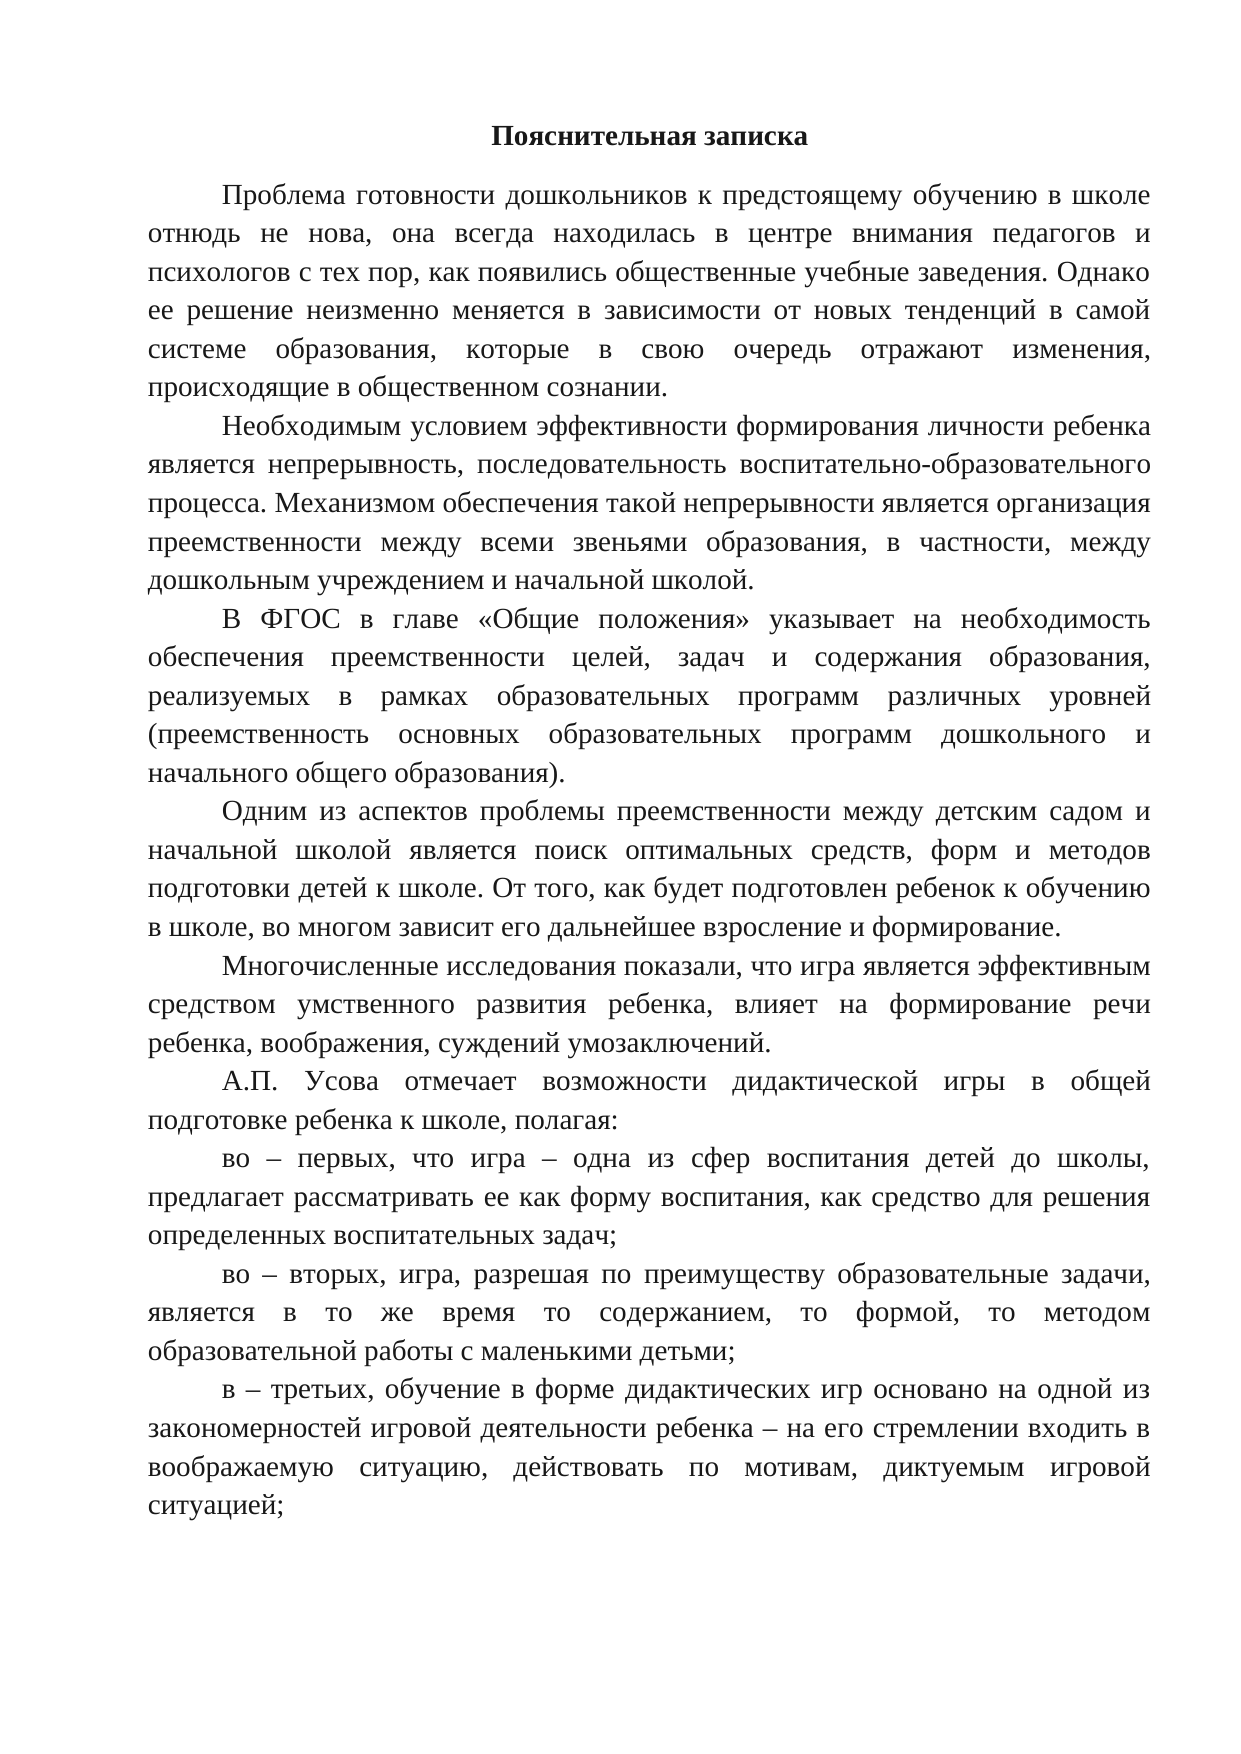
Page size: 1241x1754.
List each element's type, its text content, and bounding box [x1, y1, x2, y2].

text Необходимым условием эффективности формирования личности ребенка является непрерывность, последовательность воспитательно-образовательного процесса. Механизмом обеспечения такой непрерывности является организация преемственности между всеми звеньями образования, в частности, между дошкольным учреждением и начальной школой. [148, 408, 1152, 596]
text во – вторых, игра, разрешая по преимуществу образовательные задачи, является в то же время то содержанием, то формой, то методом образовательной работы с маленькими детьми; [148, 1256, 1152, 1367]
text Многочисленные исследования показали, что игра является эффективным средством умственного развития ребенка, влияет на формирование речи ребенка, воображения, суждений умозаключений. [148, 948, 1152, 1058]
text в – третьих, обучение в форме дидактических игр основано на одной из закономерностей игровой деятельности ребенка – на его стремлении входить в воображаемую ситуацию, действовать по мотивам, диктуемым игровой ситуацией; [148, 1372, 1152, 1521]
text Одним из аспектов проблемы преемственности между детским садом и начальной школой является поиск оптимальных средств, форм и методов подготовки детей к школе. От того, как будет подготовлен ребенок к обучению в школе, во многом зависит его дальнейшее взросление и формирование. [148, 793, 1152, 943]
text Пояснительная записка [148, 118, 1152, 152]
text В ФГОС в главе «Общие положения» указывает на необходимость обеспечения преемственности целей, задач и содержания образования, реализуемых в рамках образовательных программ различных уровней (преемственность основных образовательных программ дошкольного и начального общего образования). [148, 601, 1152, 788]
text Проблема готовности дошкольников к предстоящему обучению в школе отнюдь не нова, она всегда находилась в центре внимания педагогов и психологов с тех пор, как появились общественные учебные заведения. Однако ее решение неизменно меняется в зависимости от новых тенденций в самой системе образования, которые в свою очередь отражают изменения, происходящие в общественном сознании. [148, 177, 1152, 403]
text А.П. Усова отмечает возможности дидактической игры в общей подготовке ребенка к школе, полагая: [148, 1063, 1152, 1135]
text во – первых, что игра – одна из сфер воспитания детей до школы, предлагает рассматривать ее как форму воспитания, как средство для решения определенных воспитательных задач; [148, 1140, 1152, 1251]
